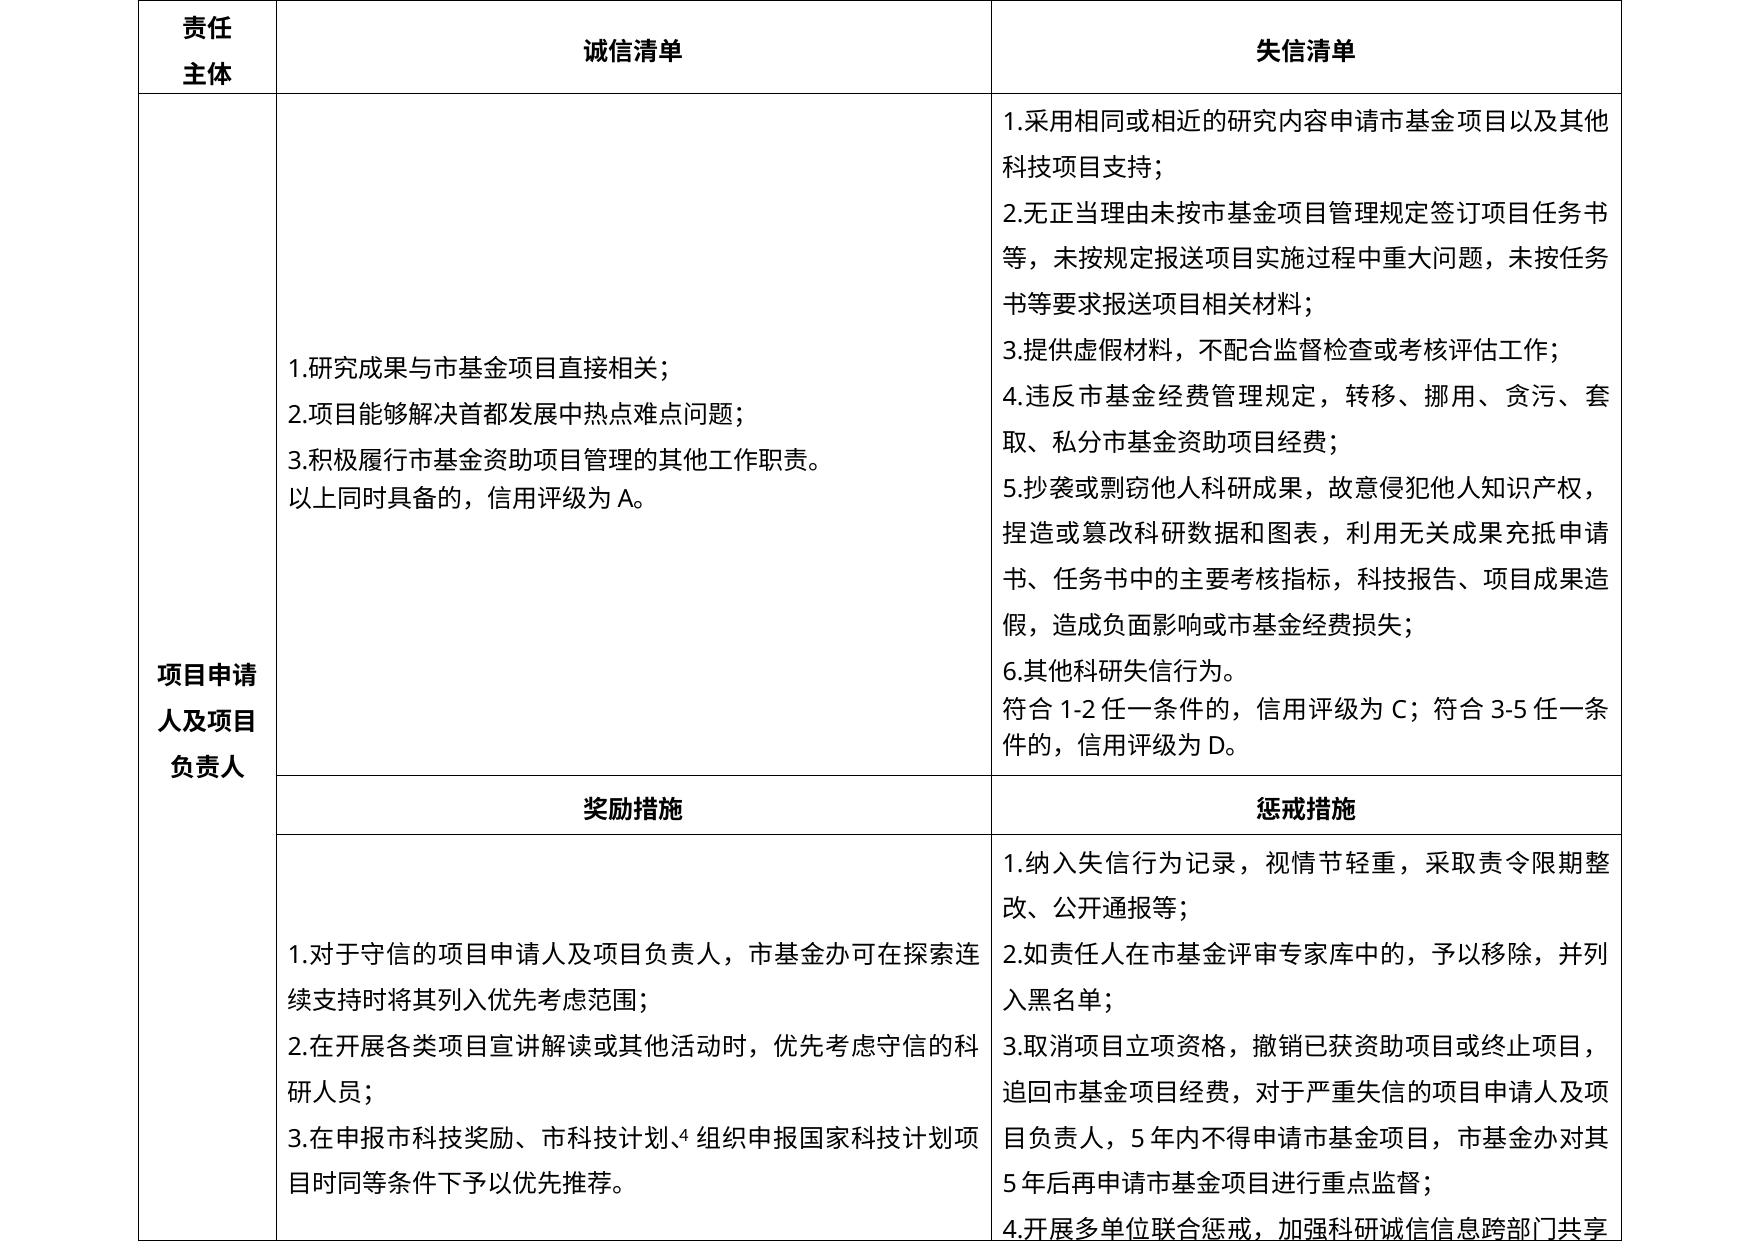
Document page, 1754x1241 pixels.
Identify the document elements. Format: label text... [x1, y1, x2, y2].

table_cell 1.对于守信的项目申请人及项目负责人，市基金办可在探索连续支持时将其列入优先考虑范围； 2.在开展各类项目宣讲解读或其他活动时，优先考虑守信的科研人员； 3.在申报市科技奖励、市科技计划、组织申报国家科技计划项目时同等条件下予以优先推荐。 [277, 835, 991, 1240]
table_cell 惩戒措施 [992, 776, 1621, 834]
table_cell 项目申请人及项目负责人 [139, 94, 276, 1240]
table_cell 1.研究成果与市基金项目直接相关； 2.项目能够解决首都发展中热点难点问题； 3.积极履行市基金资助项目管理的其他工作职责。 以上同时具备的，信用评级为A。 [277, 94, 991, 774]
table_cell 1.采用相同或相近的研究内容申请市基金项目以及其他科技项目支持； 2.无正当理由未按市基金项目管理规定签订项目任务书等，未按规定报送项目实施过程中重大问题，未按任务书等要求报送项目相关材料； 3.提供虚假材料，不配合监督检查或考核评估工作； 4.违反市基金经费管理规定，转移、挪用、贪污、套取、私分市基金资助项目经费； 5.抄袭或剽窃他人科研成果，故意侵犯他人知识产权，捏造或篡改科研数据和图表，利用无关成果充抵申请书、任务书中的主要考核指标，科技报告、项目成果造假，造成负面影响或市基金经费损失； 6.其他科研失信行为。 符合1-2任一条件的，信用评级为C；符合3-5任一条件的，信用评级为D。 [992, 94, 1621, 774]
table_header 失信清单 [992, 1, 1621, 93]
table_header 责任 主体 [139, 1, 276, 93]
table_cell 1.纳入失信行为记录，视情节轻重，采取责令限期整改、公开通报等； 2.如责任人在市基金评审专家库中的，予以移除，并列入黑名单； 3.取消项目立项资格，撤销已获资助项目或终止项目，追回市基金项目经费，对于严重失信的项目申请人及项目负责人，5年内不得申请市基金项目，市基金办对其5年后再申请市基金项目进行重点监督； 4.开展多单位联合惩戒，加强科研诚信信息跨部门共享共用，与申报市科技奖励、其他市科技计划项目等挂钩。 [992, 835, 1621, 1240]
table_cell 奖励措施 [277, 776, 991, 834]
table_header 诚信清单 [277, 1, 991, 93]
